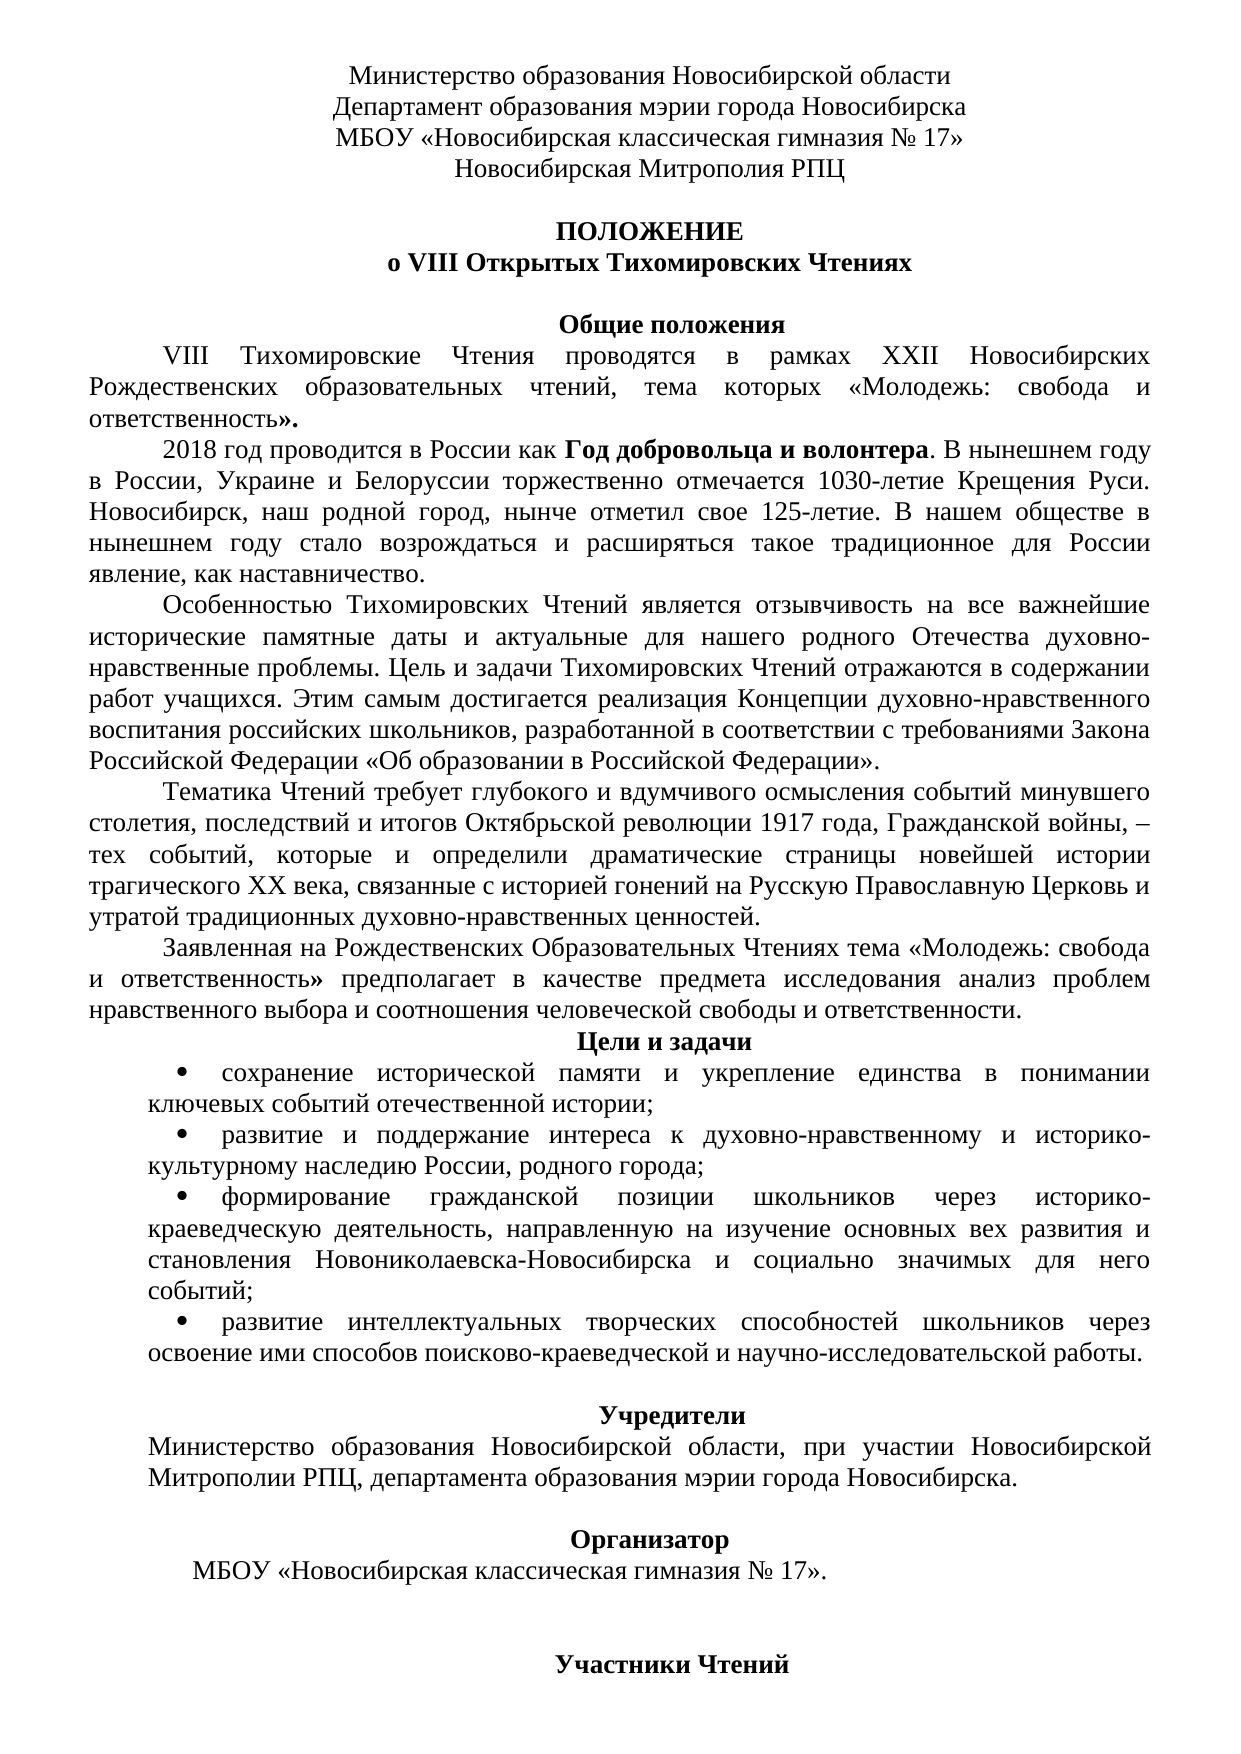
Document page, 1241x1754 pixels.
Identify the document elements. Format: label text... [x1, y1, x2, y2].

list формирование гражданской позиции школьников через историко-краеведческую деятельность, направленную на изучение основных вех развития и становления Новониколаевска-Новосибирска и социально значимых для него событий; [148, 1181, 1152, 1305]
list сохранение исторической памяти и укрепление единства в понимании ключевых событий отечественной истории; [148, 1056, 1152, 1118]
list развитие и поддержание интереса к духовно-нравственному и историко-культурному наследию России, родного города; [148, 1118, 1152, 1181]
text ПОЛОЖЕНИЕ [148, 215, 1152, 246]
text Особенностью Тихомировских Чтений является отзывчивость на все важнейшие исторические памятные даты и актуальные для нашего родного Отечества духовно-нравственные проблемы. Цель и задачи Тихомировских Чтений отражаются в содержании работ учащихся. Этим самым достигается реализация Концепции духовно-нравственного воспитания российских школьников, разработанной в соответствии с требованиями Закона Российской Федерации «Об образовании в Российской Федерации». [89, 588, 1152, 775]
text МБОУ «Новосибирская классическая гимназия № 17» [148, 121, 1152, 152]
text VIII Тихомировские Чтения проводятся в рамках XXII Новосибирских Рождественских образовательных чтений, тема которых «Молодежь: свобода и ответственность». [89, 339, 1152, 433]
list развитие интеллектуальных творческих способностей школьников через освоение ими способов поисково-краеведческой и научно-исследовательской работы. [148, 1305, 1152, 1368]
text Организатор [148, 1523, 1152, 1554]
text Департамент образования мэрии города Новосибирска [148, 90, 1152, 121]
text Тематика Чтений требует глубокого и вдумчивого осмысления событий минувшего столетия, последствий и итогов Октябрьской революции 1917 года, Гражданской войны, – тех событий, которые и определили драматические страницы новейшей истории трагического XX века, связанные с историей гонений на Русскую Православную Церковь и утратой традиционных духовно-нравственных ценностей. [89, 775, 1152, 931]
text Цели и задачи [148, 1024, 1152, 1056]
text Учредители [148, 1399, 1152, 1430]
text о VIII Открытых Тихомировских Чтениях [148, 246, 1152, 277]
text МБОУ «Новосибирская классическая гимназия № 17». [148, 1554, 1152, 1586]
text 2018 год проводится в России как Год добровольца и волонтера. В нынешнем году в России, Украине и Белоруссии торжественно отмечается 1030-летие Крещения Руси. Новосибирск, наш родной город, нынче отметил свое 125-летие. В нашем обществе в нынешнем году стало возрождаться и расширяться такое традиционное для России явление, как наставничество. [89, 433, 1152, 588]
text Участники Чтений [148, 1648, 1152, 1679]
text Министерство образования Новосибирской области, при участии Новосибирской Митрополии РПЦ, департамента образования мэрии города Новосибирска. [148, 1430, 1152, 1492]
text Общие положения [148, 308, 1152, 339]
text Министерство образования Новосибирской области [148, 59, 1152, 90]
text Заявленная на Рождественских Образовательных Чтениях тема «Молодежь: свобода и ответственность» предполагает в качестве предмета исследования анализ проблем нравственного выбора и соотношения человеческой свободы и ответственности. [89, 931, 1152, 1024]
text Новосибирская Митрополия РПЦ [148, 152, 1152, 184]
